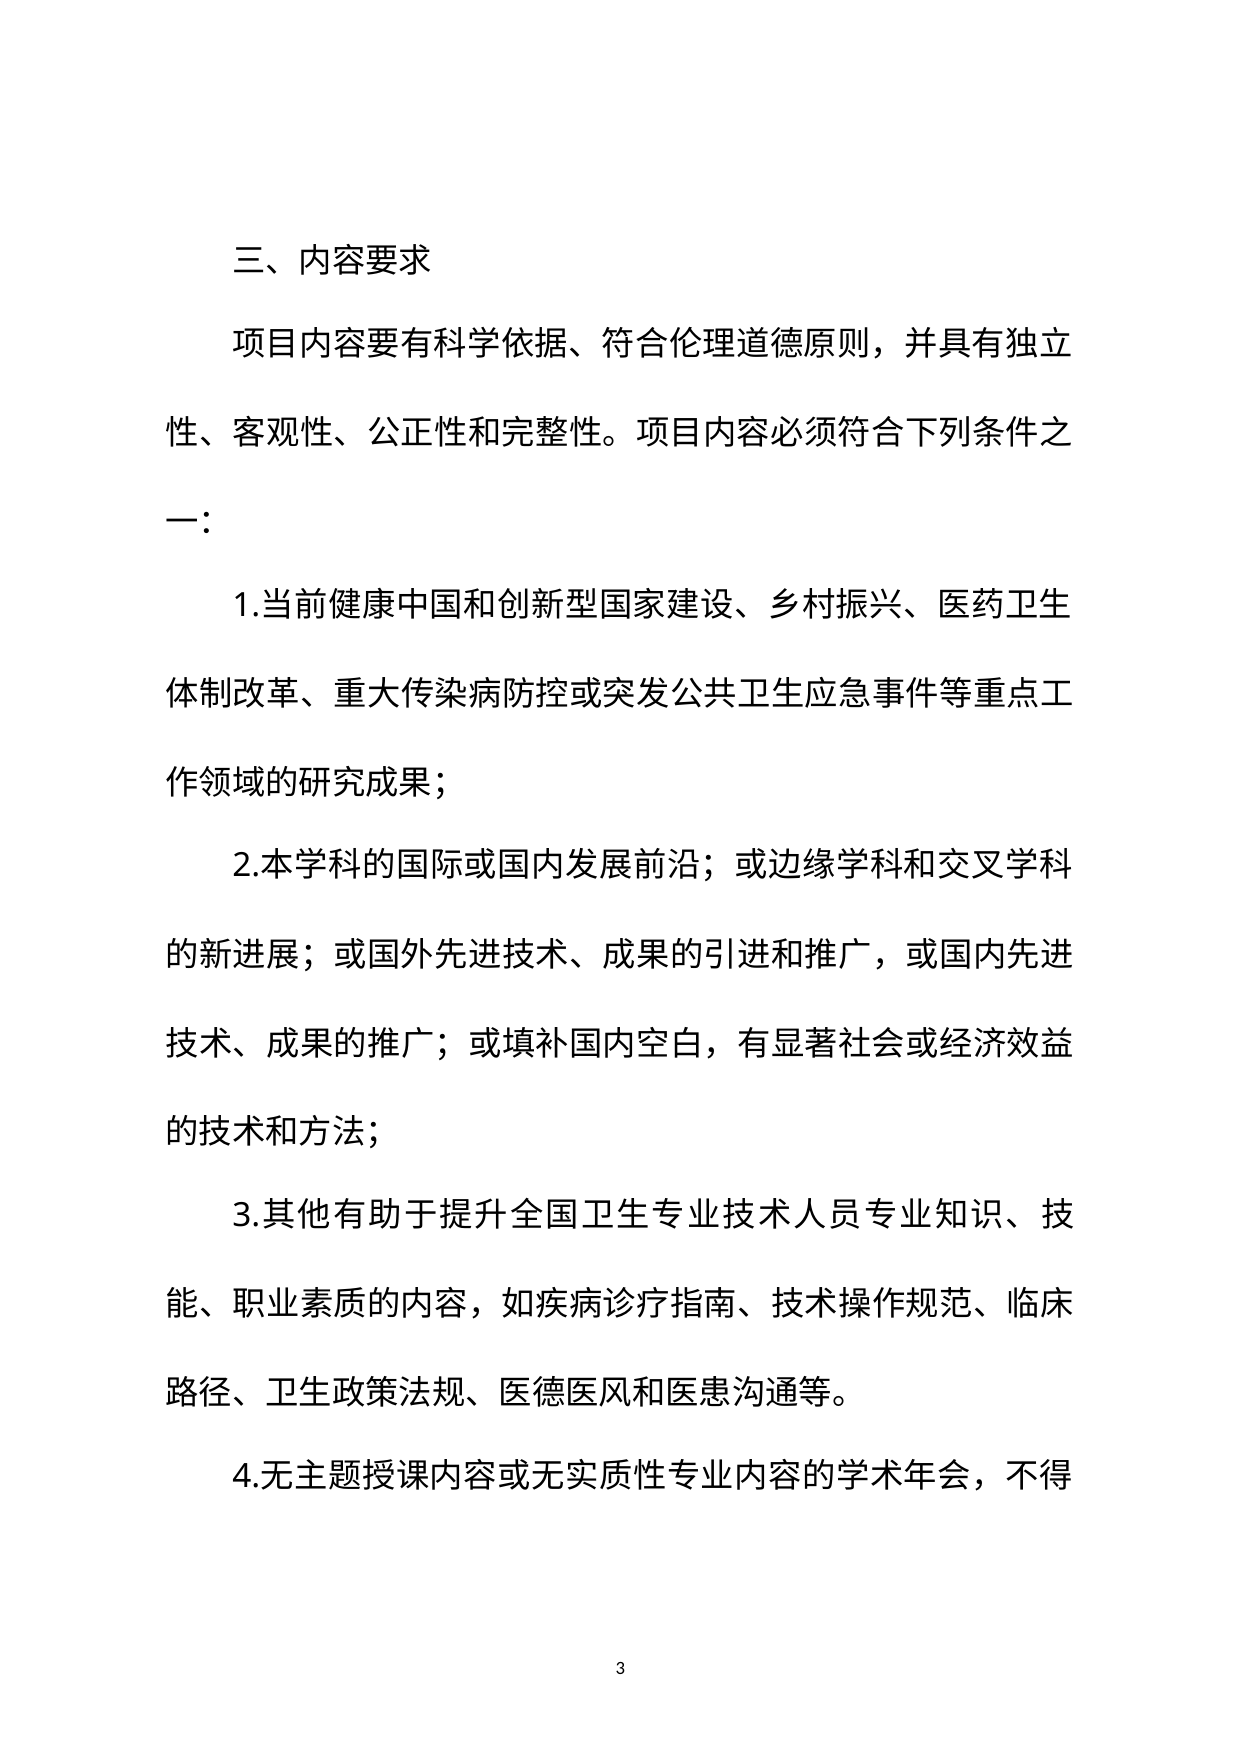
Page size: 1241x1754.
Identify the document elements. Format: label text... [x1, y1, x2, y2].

text 项目内容要有科学依据、符合伦理道德原则，并具有独立性、客观性、公正性和完整性。项目内容必须符合下列条件之一： [165, 308, 1075, 551]
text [165, 1440, 1075, 1505]
text 三、内容要求 [165, 226, 1075, 291]
text 2.本学科的国际或国内发展前沿；或边缘学科和交叉学科的新进展；或国外先进技术、成果的引进和推广，或国内先进技术、成果的推广；或填补国内空白，有显著社会或经济效益的技术和方法； [165, 830, 1075, 1162]
text 3.其他有助于提升全国卫生专业技术人员专业知识、技能、职业素质的内容，如疾病诊疗指南、技术操作规范、临床路径、卫生政策法规、医德医风和医患沟通等。 [165, 1180, 1075, 1423]
text 1.当前健康中国和创新型国家建设、乡村振兴、医药卫生体制改革、重大传染病防控或突发公共卫生应急事件等重点工作领域的研究成果； [165, 569, 1075, 812]
